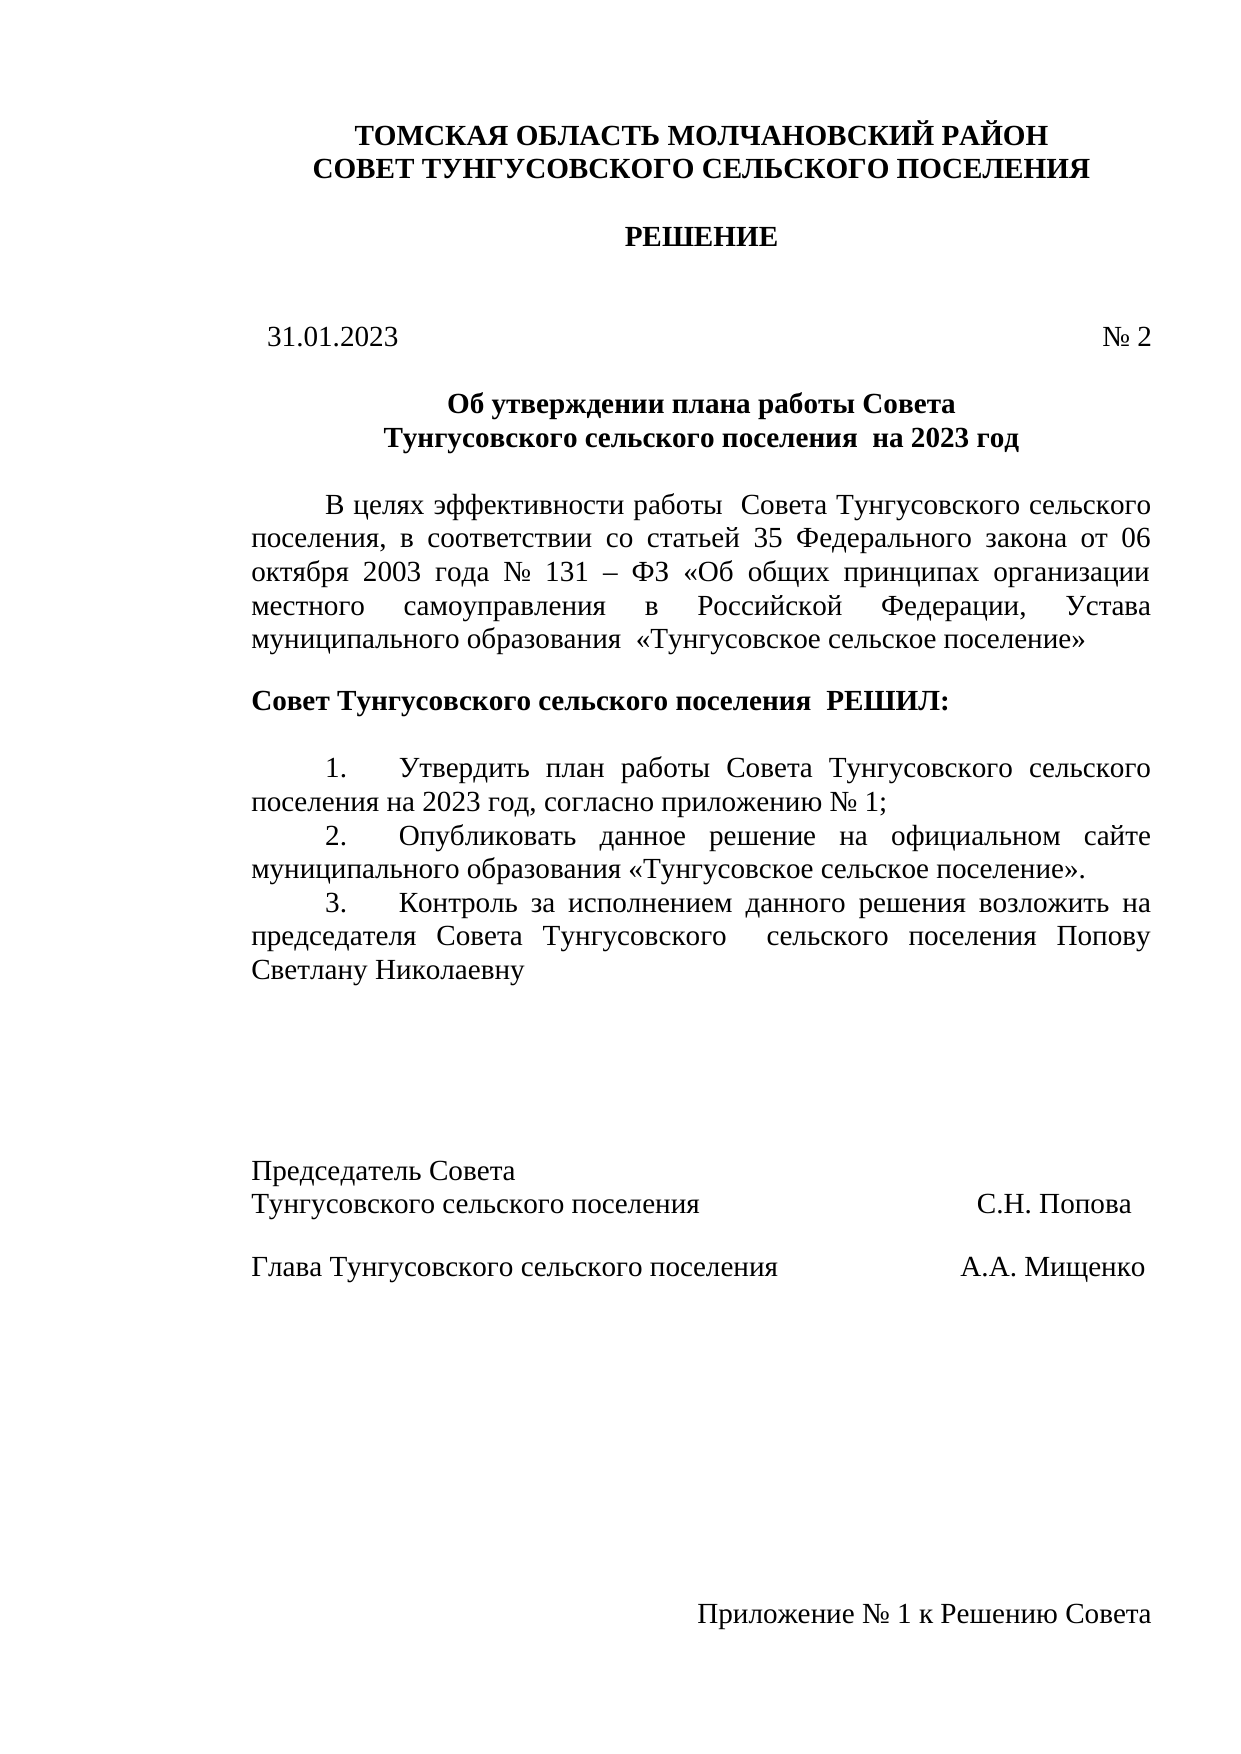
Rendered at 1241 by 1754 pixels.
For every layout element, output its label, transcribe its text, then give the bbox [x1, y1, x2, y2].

text Совет Тунгусовского сельского поселения РЕШИЛ: [251, 683, 1152, 717]
list Утвердить план работы Совета Тунгусовского сельского поселения на 2023 год, согласно приложению № 1; [251, 751, 1152, 818]
text Об утверждении плана работы Совета [251, 386, 1152, 420]
text Глава Тунгусовского сельского поселения А.А. Мищенко [251, 1249, 1152, 1282]
text В целях эффективности работы Совета Тунгусовского сельского поселения, в соответствии со статьей 35 Федерального закона от 06 октября 2003 года № 131 – ФЗ «Об общих принципах организации местного самоуправления в Российской Федерации, Устава муниципального образования «Тунгусовское сельское поселение» [251, 487, 1152, 655]
text Тунгусовского сельского поселения на 2023 год [251, 420, 1152, 453]
text Тунгусовского сельского поселения С.Н. Попова [251, 1187, 1152, 1220]
list Опубликовать данное решение на официальном сайте муниципального образования «Тунгусовское сельское поселение». [251, 818, 1152, 885]
text Приложение № 1 к Решению Совета [177, 1596, 1152, 1630]
text 31.01.2023 № 2 [251, 319, 1152, 353]
text ТОМСКАЯ ОБЛАСТЬ МОЛЧАНОВСКИЙ РАЙОН [251, 118, 1152, 152]
text СОВЕТ ТУНГУСОВСКОГО СЕЛЬСКОГО ПОСЕЛЕНИЯ [251, 152, 1152, 185]
text Председатель Совета [251, 1153, 1152, 1187]
list Контроль за исполнением данного решения возложить на председателя Совета Тунгусовского сельского поселения Попову Светлану Николаевну [251, 885, 1152, 985]
text РЕШЕНИЕ [251, 219, 1152, 252]
